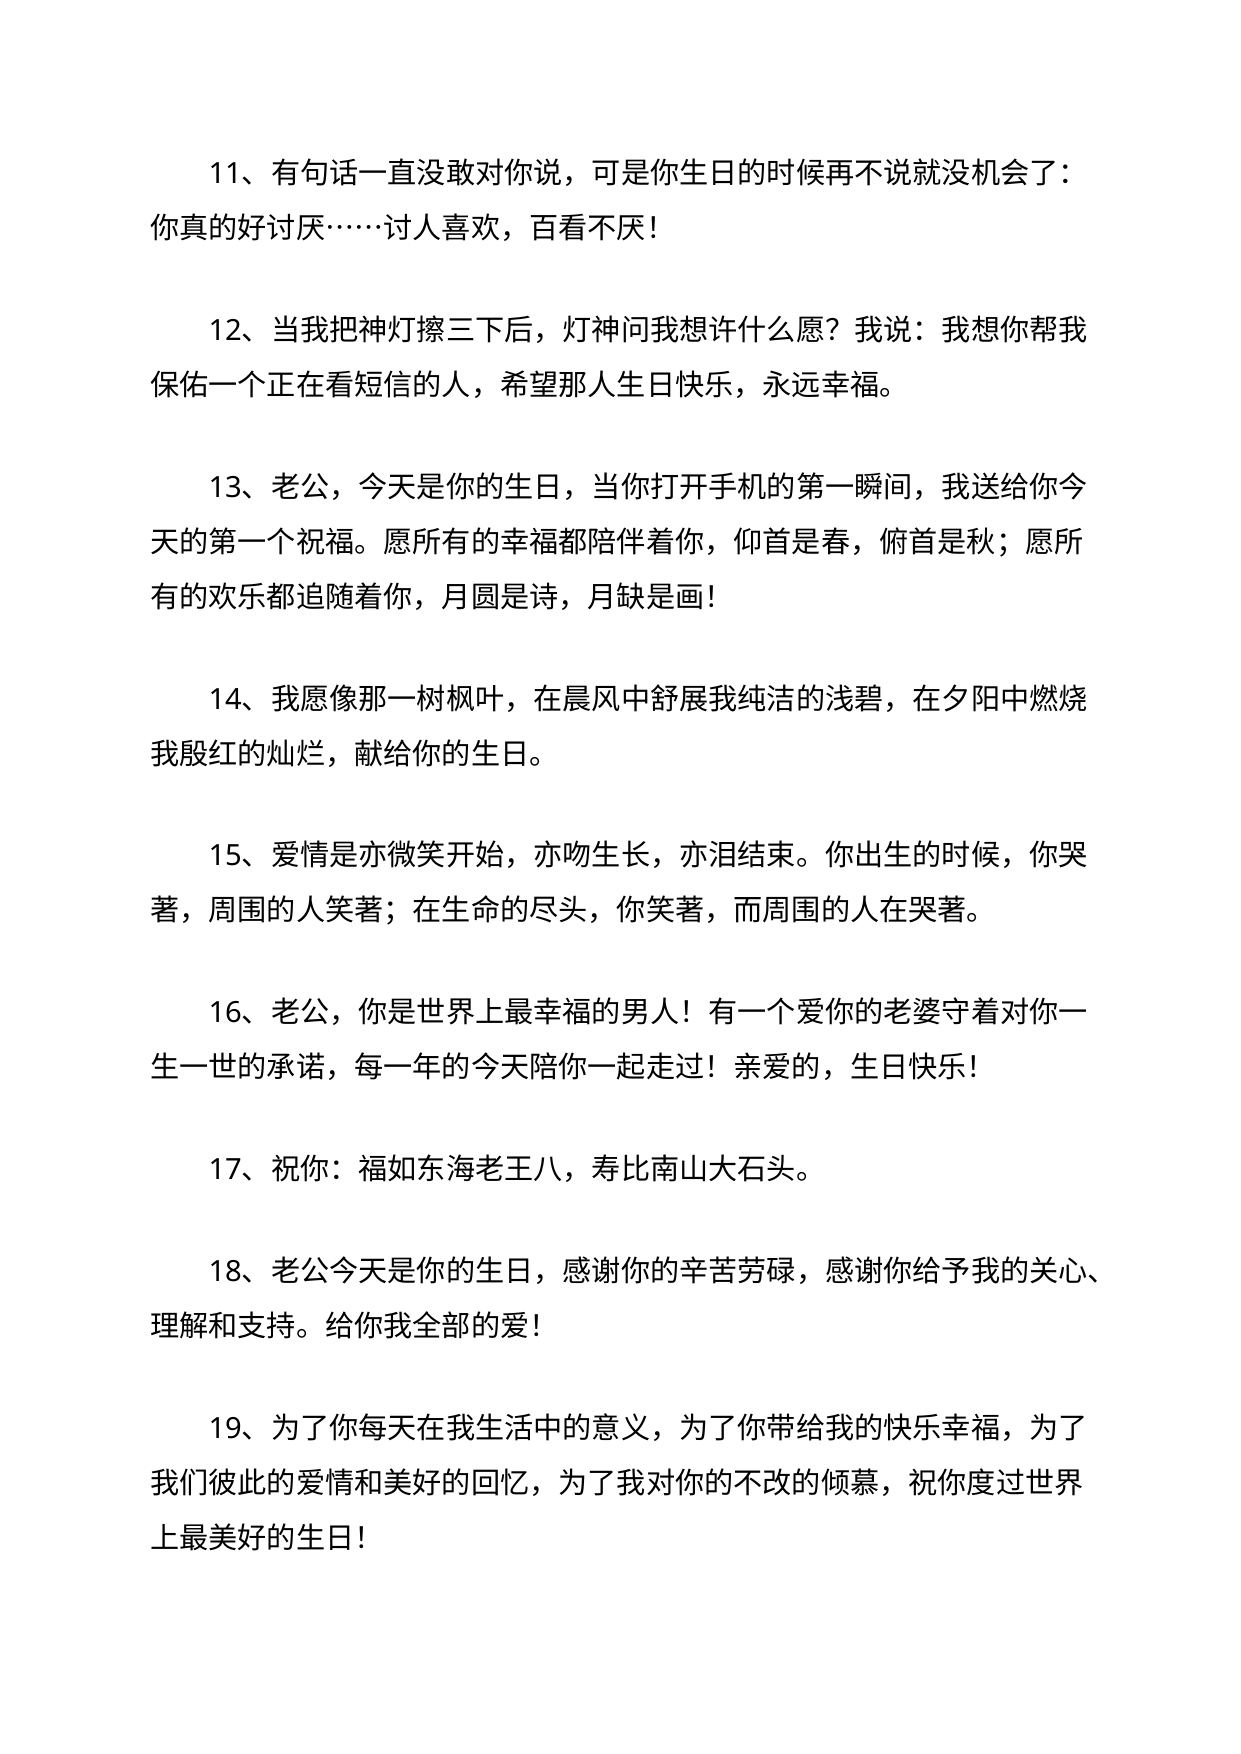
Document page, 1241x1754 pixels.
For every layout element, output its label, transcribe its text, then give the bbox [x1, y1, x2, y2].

text 16、老公，你是世界上最幸福的男人！有一个爱你的老婆守着对你一生一世的承诺，每一年的今天陪你一起走过！亲爱的，生日快乐！ [150, 989, 1090, 1086]
text 15、爱情是亦微笑开始，亦吻生长，亦泪结束。你出生的时候，你哭著，周围的人笑著；在生命的尽头，你笑著，而周围的人在哭著。 [150, 832, 1090, 929]
text 13、老公，今天是你的生日，当你打开手机的第一瞬间，我送给你今天的第一个祝福。愿所有的幸福都陪伴着你，仰首是春，俯首是秋；愿所有的欢乐都追随着你，月圆是诗，月缺是画！ [150, 463, 1090, 616]
text 11、有句话一直没敢对你说，可是你生日的时候再不说就没机会了：你真的好讨厌……讨人喜欢，百看不厌！ [150, 150, 1090, 247]
text 12、当我把神灯擦三下后，灯神问我想许什么愿？我说：我想你帮我保佑一个正在看短信的人，希望那人生日快乐，永远幸福。 [150, 307, 1090, 404]
text 17、祝你：福如东海老王八，寿比南山大石头。 [150, 1146, 1090, 1188]
text 18、老公今天是你的生日，感谢你的辛苦劳碌，感谢你给予我的关心、理解和支持。给你我全部的爱！ [150, 1247, 1090, 1345]
text 19、为了你每天在我生活中的意义，为了你带给我的快乐幸福，为了我们彼此的爱情和美好的回忆，为了我对你的不改的倾慕，祝你度过世界上最美好的生日！ [150, 1404, 1090, 1556]
text 14、我愿像那一树枫叶，在晨风中舒展我纯洁的浅碧，在夕阳中燃烧我殷红的灿烂，献给你的生日。 [150, 675, 1090, 772]
